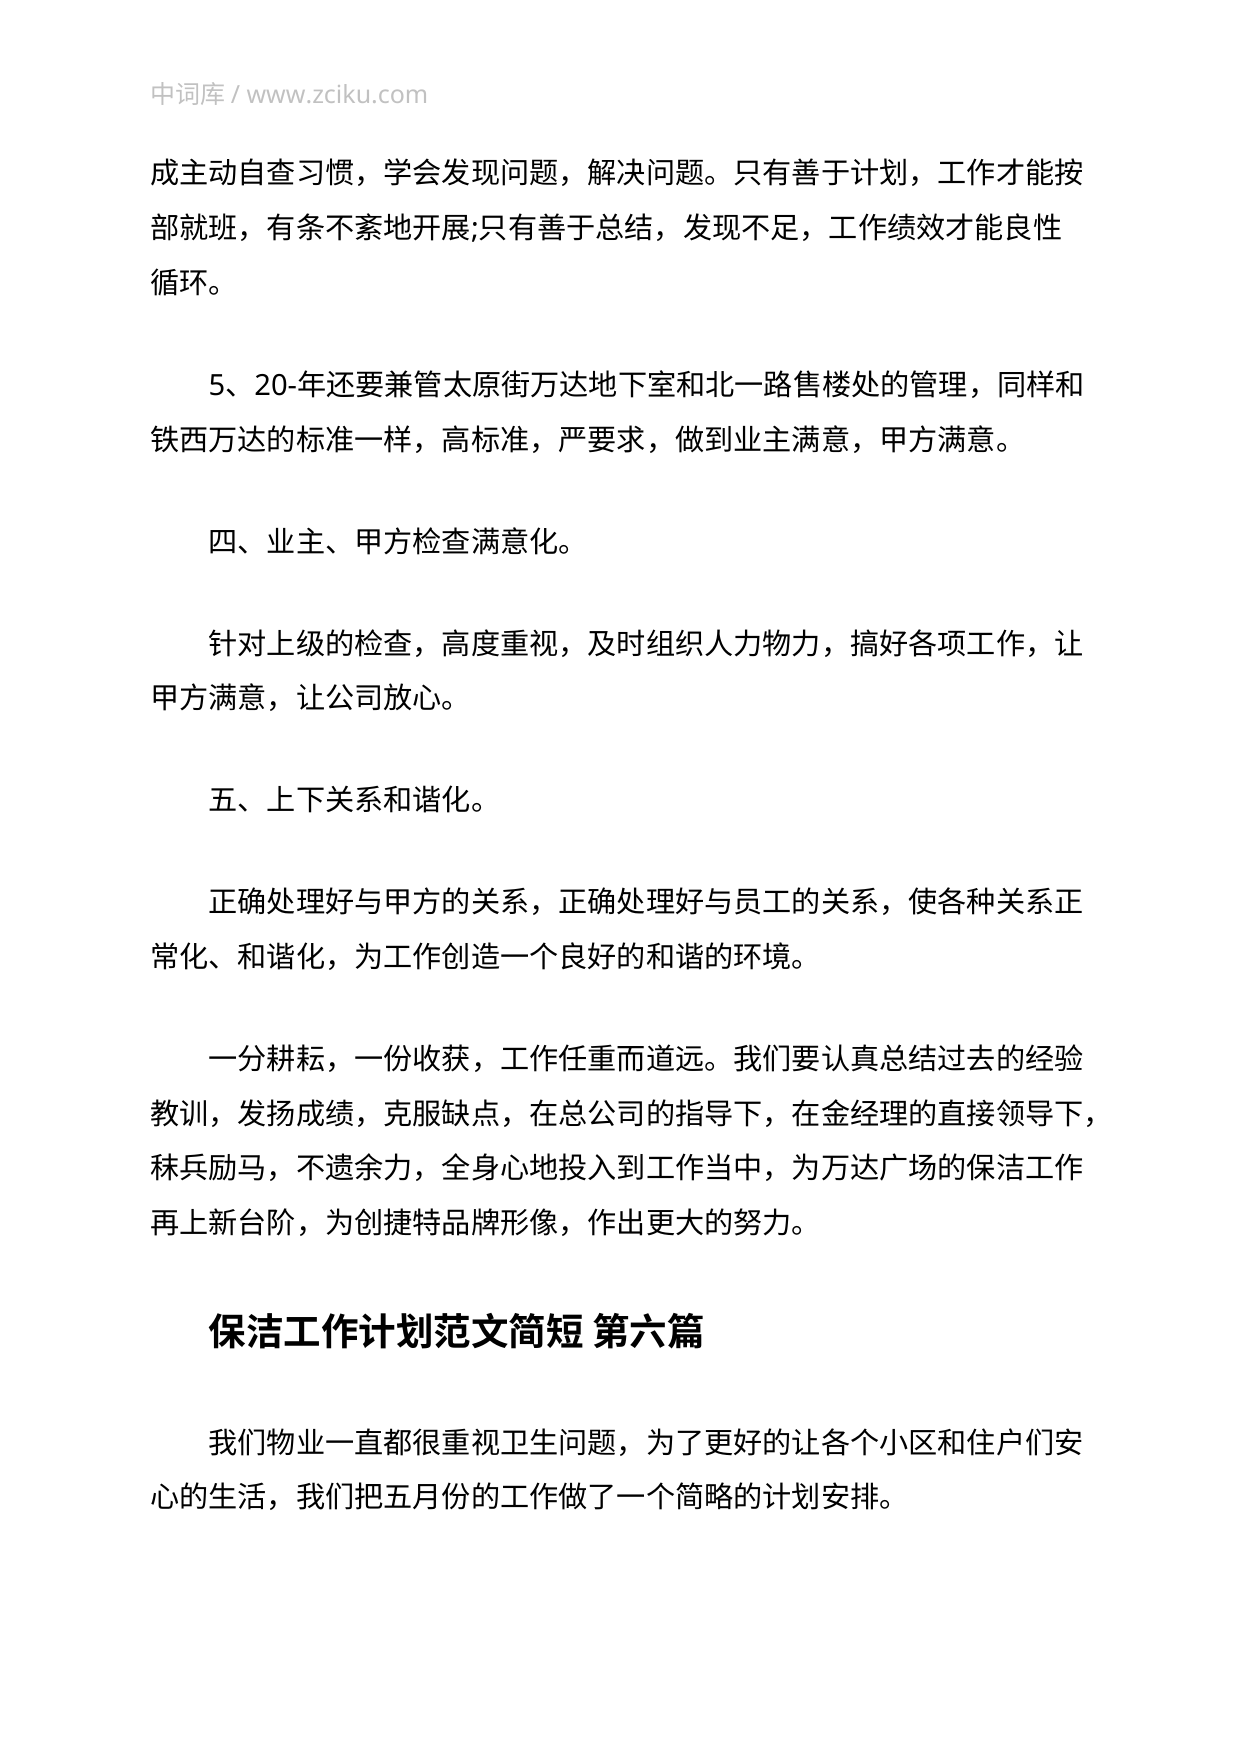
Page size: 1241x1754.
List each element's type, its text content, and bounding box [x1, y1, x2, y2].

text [150, 150, 1090, 302]
text 正确处理好与甲方的关系，正确处理好与员工的关系，使各种关系正常化、和谐化，为工作创造一个良好的和谐的环境。 [150, 879, 1090, 976]
text 一分耕耘，一份收获，工作任重而道远。我们要认真总结过去的经验教训，发扬成绩，克服缺点，在总公司的指导下，在金经理的直接领导下，秣兵励马，不遗余力，全身心地投入到工作当中，为万达广场的保洁工作再上新台阶，为创捷特品牌形像，作出更大的努力。 [150, 1035, 1090, 1242]
text 四、业主、甲方检查满意化。 [150, 518, 1090, 561]
text 保洁工作计划范文简短 第六篇 [150, 1302, 1090, 1356]
text 我们物业一直都很重视卫生问题，为了更好的让各个小区和住户们安心的生活，我们把五月份的工作做了一个简略的计划安排。 [150, 1419, 1090, 1516]
text 5、20-年还要兼管太原街万达地下室和北一路售楼处的管理，同样和铁西万达的标准一样，高标准，严要求，做到业主满意，甲方满意。 [150, 362, 1090, 459]
text 五、上下关系和谐化。 [150, 777, 1090, 819]
text 针对上级的检查，高度重视，及时组织人力物力，搞好各项工作，让甲方满意，让公司放心。 [150, 620, 1090, 717]
